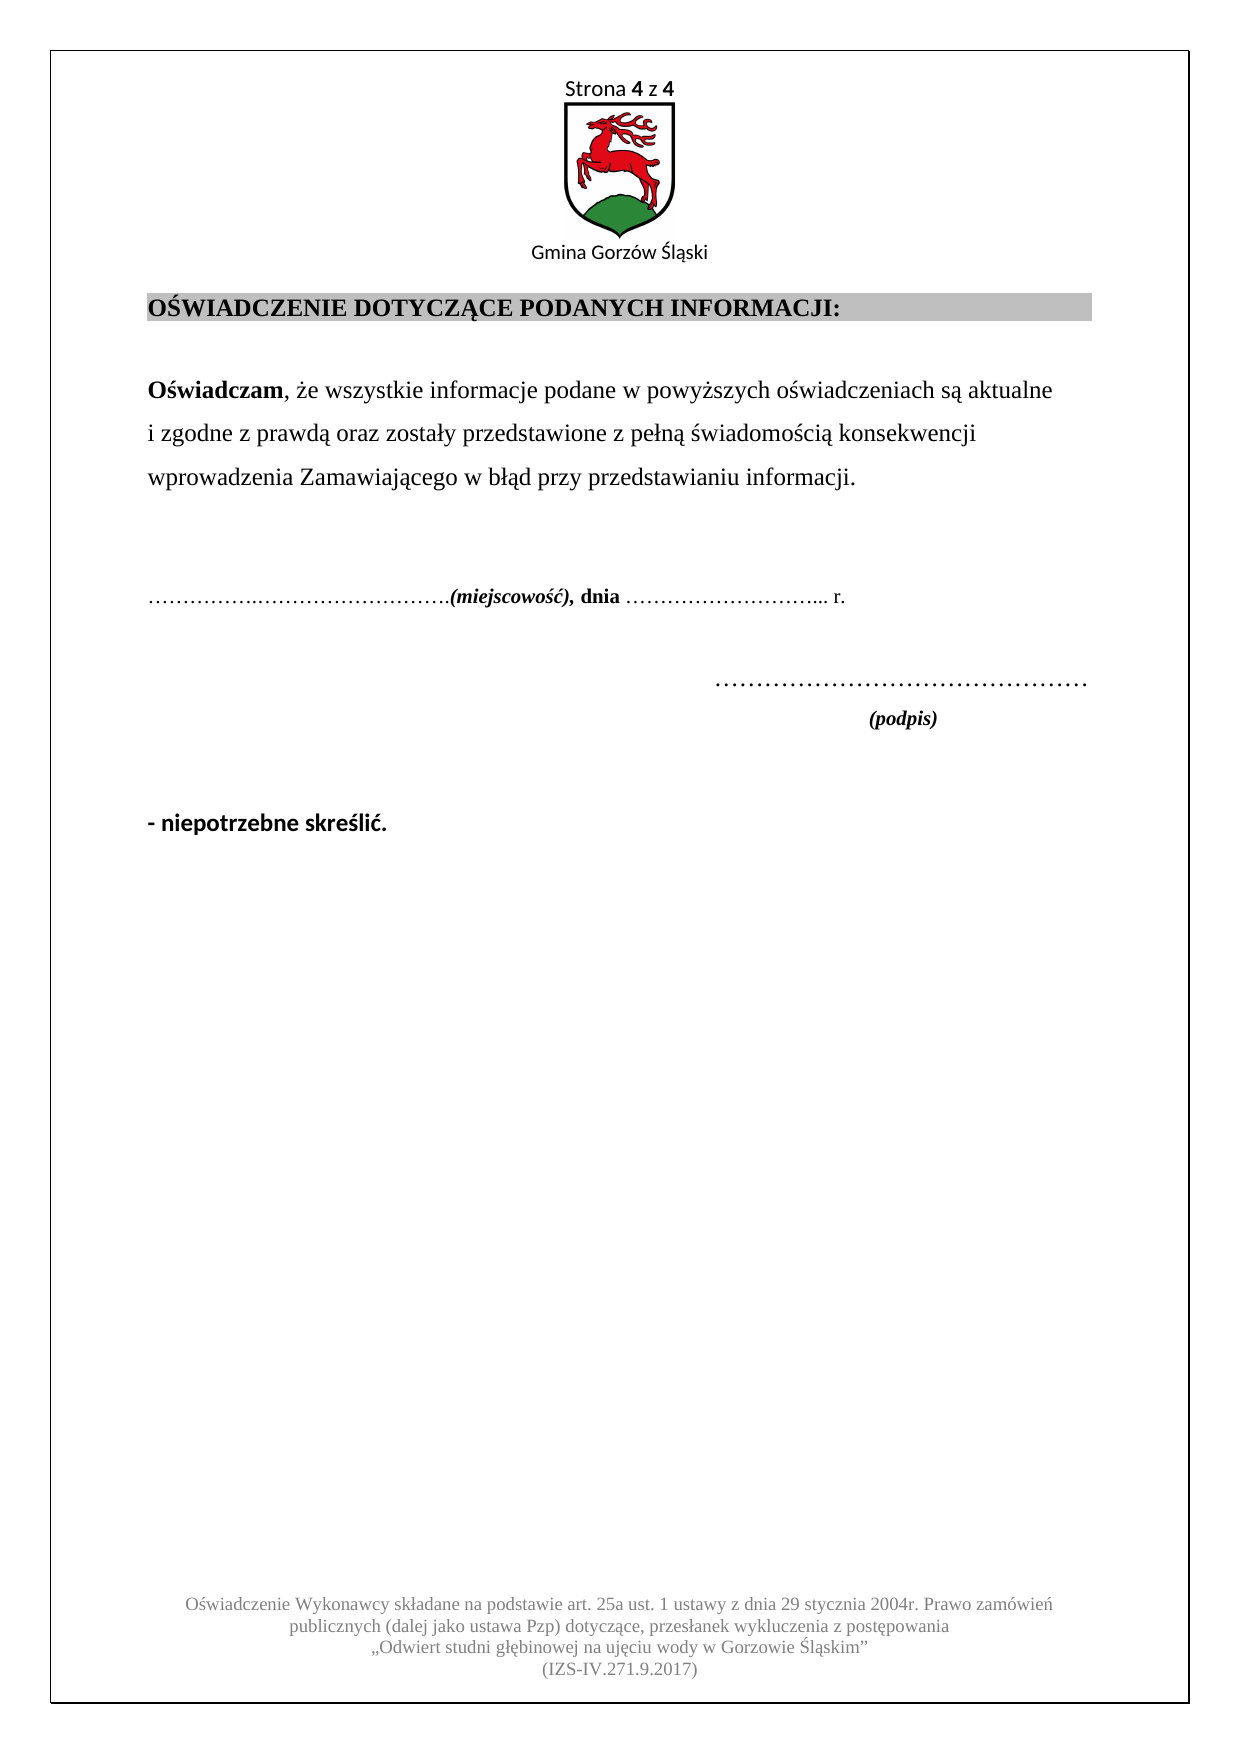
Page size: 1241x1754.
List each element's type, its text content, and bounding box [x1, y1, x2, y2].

text …………….……………………….(miejscowość), dnia ………………………... r. [147, 584, 1092, 608]
text ……………………………………… [147, 663, 1092, 692]
text OŚWIADCZENIE DOTYCZĄCE PODANYCH INFORMACJI: [147, 293, 1092, 321]
text (podpis) [737, 706, 1092, 730]
text Oświadczam, że wszystkie informacje podane w powyższych oświadczeniach są aktualne i zgodne z prawdą oraz zostały przedstawione z pełną świadomością konsekwencji wprowadzenia Zamawiającego w błąd przy przedstawianiu informacji. [147, 375, 1092, 490]
picture [563, 101, 676, 240]
text - niepotrzebne skreślić. [147, 807, 1092, 837]
